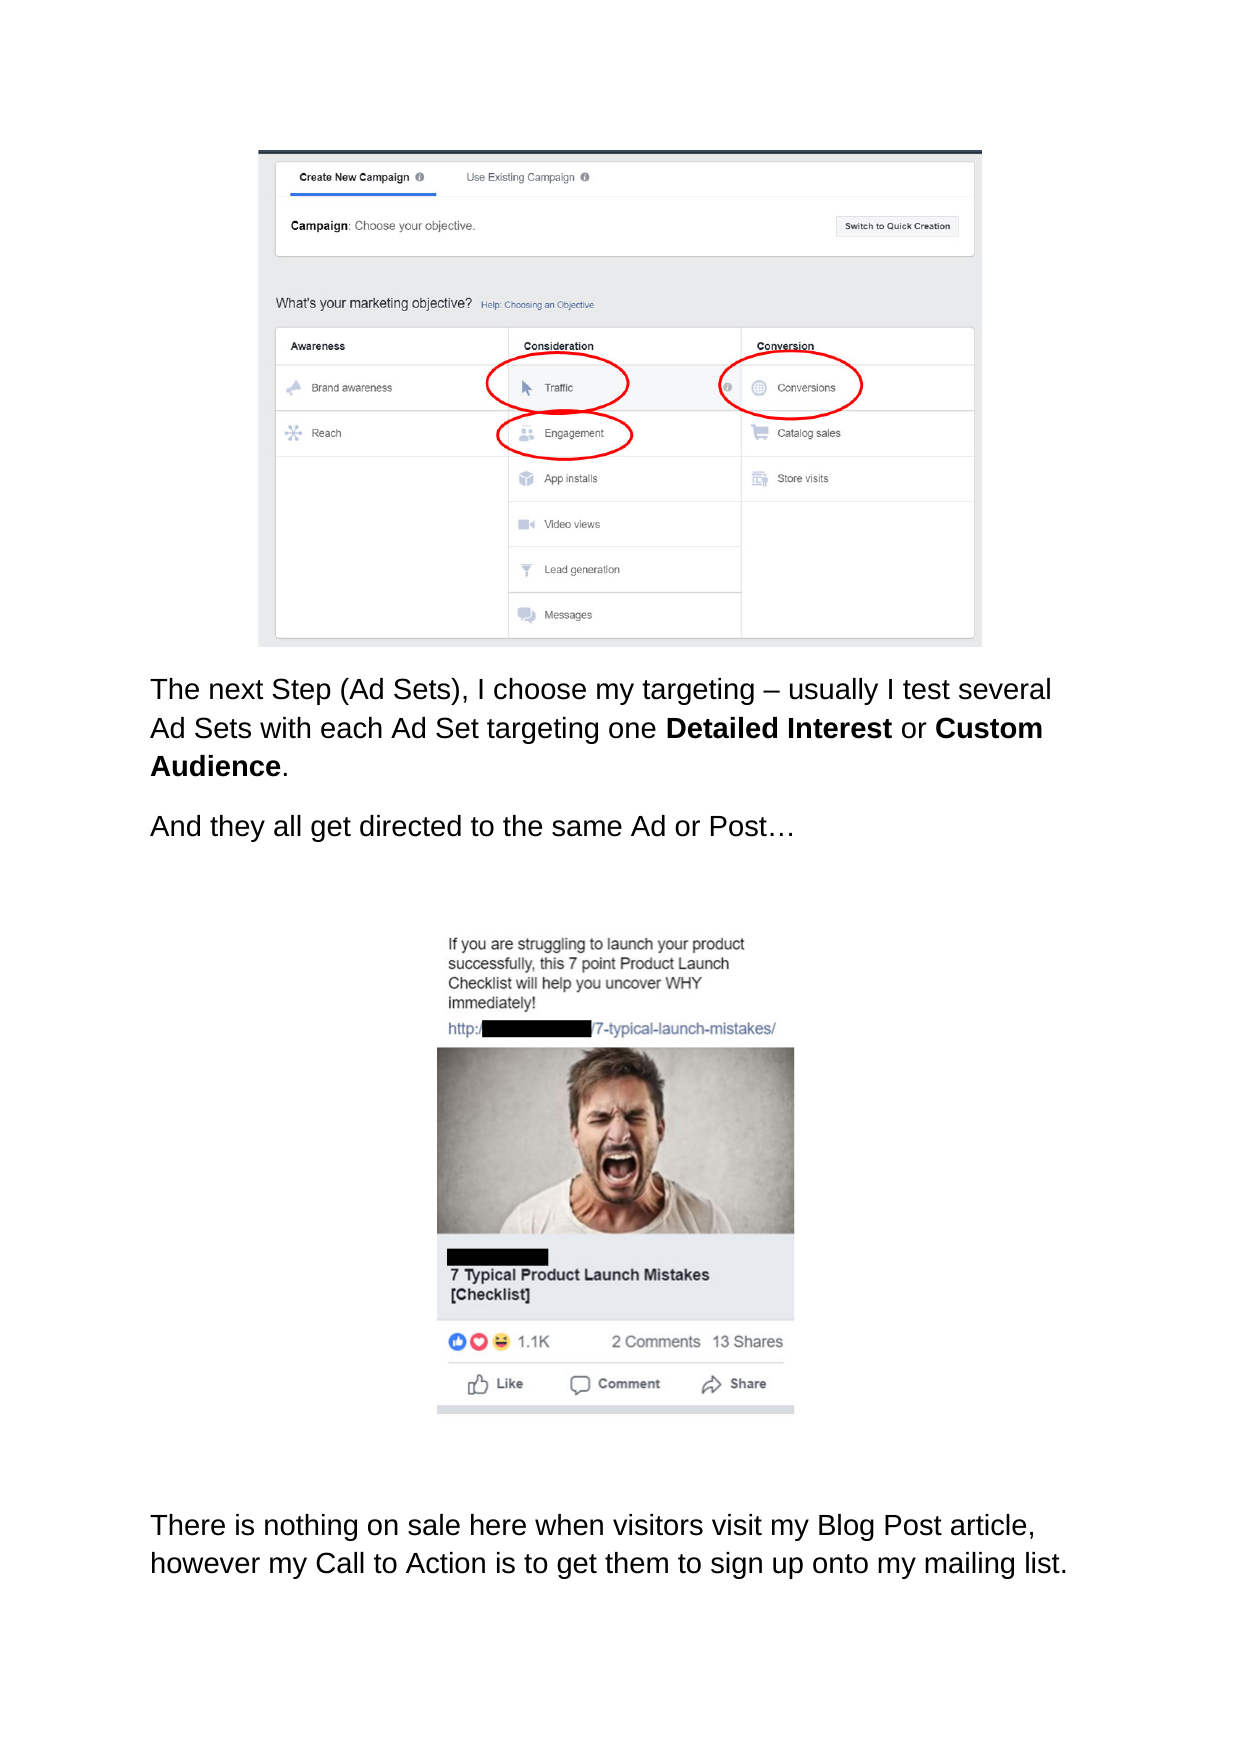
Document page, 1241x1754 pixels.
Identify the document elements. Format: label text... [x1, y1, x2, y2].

picture [258, 150, 982, 647]
text And they all get directed to the same Ad or Post… [150, 808, 1090, 842]
text The next Step (Ad Sets), I choose my targeting – usually I test several Ad Sets with each Ad Set targeting one Detailed Interest or Custom Audience. [150, 672, 1090, 783]
text There is nothing on sale here when visitors visit my Blog Post article, however my Call to Action is to get them to sign up onto my mailing list. [150, 1507, 1090, 1579]
picture [437, 921, 804, 1423]
